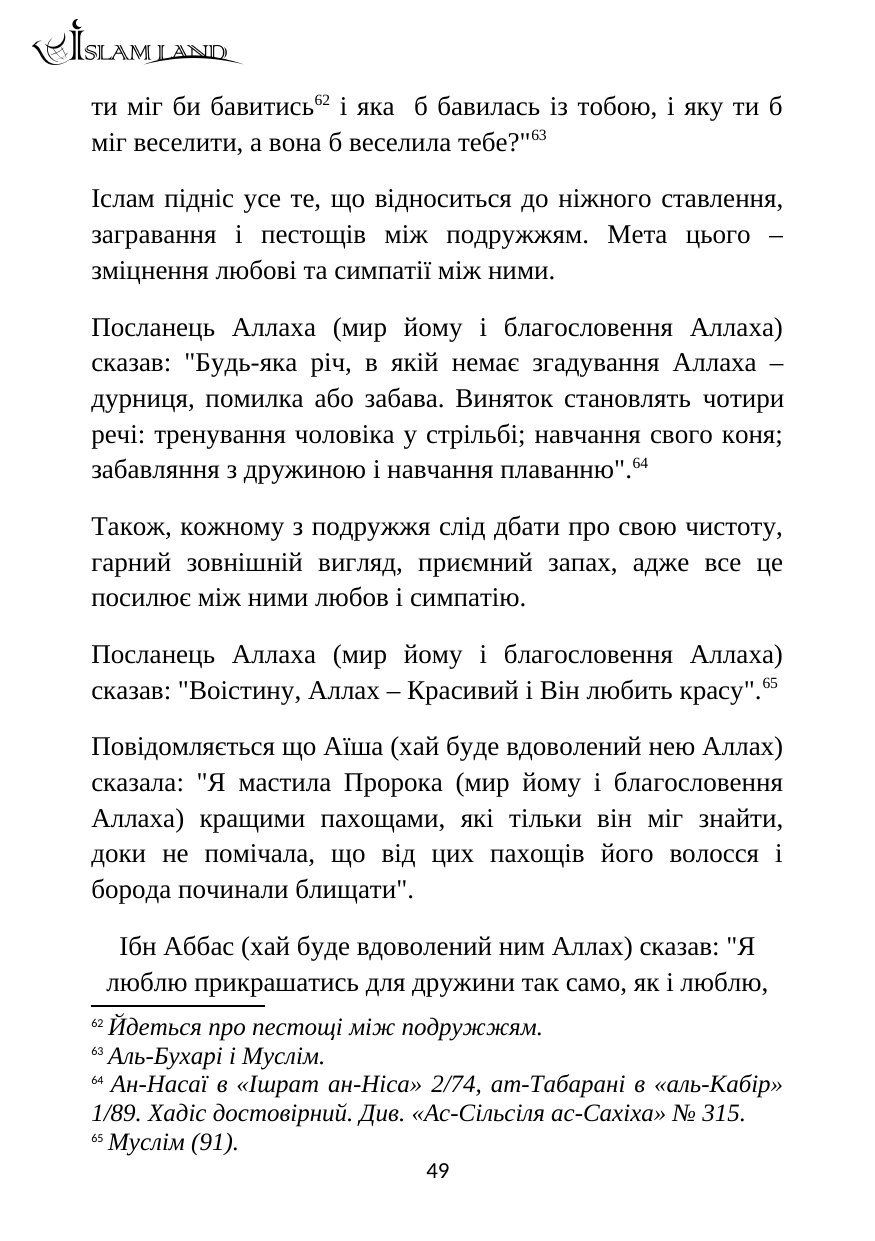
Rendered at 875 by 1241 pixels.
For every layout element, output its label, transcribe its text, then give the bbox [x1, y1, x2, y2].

text Іслам підніс усе те, що відноситься до ніжного ставлення, загравання і пестощів між подружжям. Мета цього – зміцнення любові та симпатії між ними. [91, 183, 784, 285]
text Посланець Аллаха (мир йому і благословення Аллаха) сказав: "Воістину, Аллах – Красивий і Він любить красу". [91, 638, 784, 705]
text Повідомляється що Аїша (хай буде вдоволений нею Аллах) сказала: "Я мастила Пророка (мир йому і благословення Аллаха) кращими пахощами, які тільки він міг знайти, доки не помічала, що від цих пахощів його волосся і борода починали блищати". [91, 730, 784, 904]
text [91, 90, 784, 157]
text Посланець Аллаха (мир йому і благословення Аллаха) сказав: "Будь-яка річ, в якій немає згадування Аллаха – дурниця, помилка або забава. Виняток становлять ​​чотири речі: тренування чоловіка у стрільбі; навчання свого коня; забавляння з дружиною і навчання плаванню". [91, 311, 784, 485]
picture [31, 19, 244, 65]
text Також, кожному з подружжя слід дбати про свою чистоту, гарний зовнішній вигляд, приємний запах, адже все це посилює між ними любов і симпатію. [91, 510, 784, 613]
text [91, 930, 784, 997]
